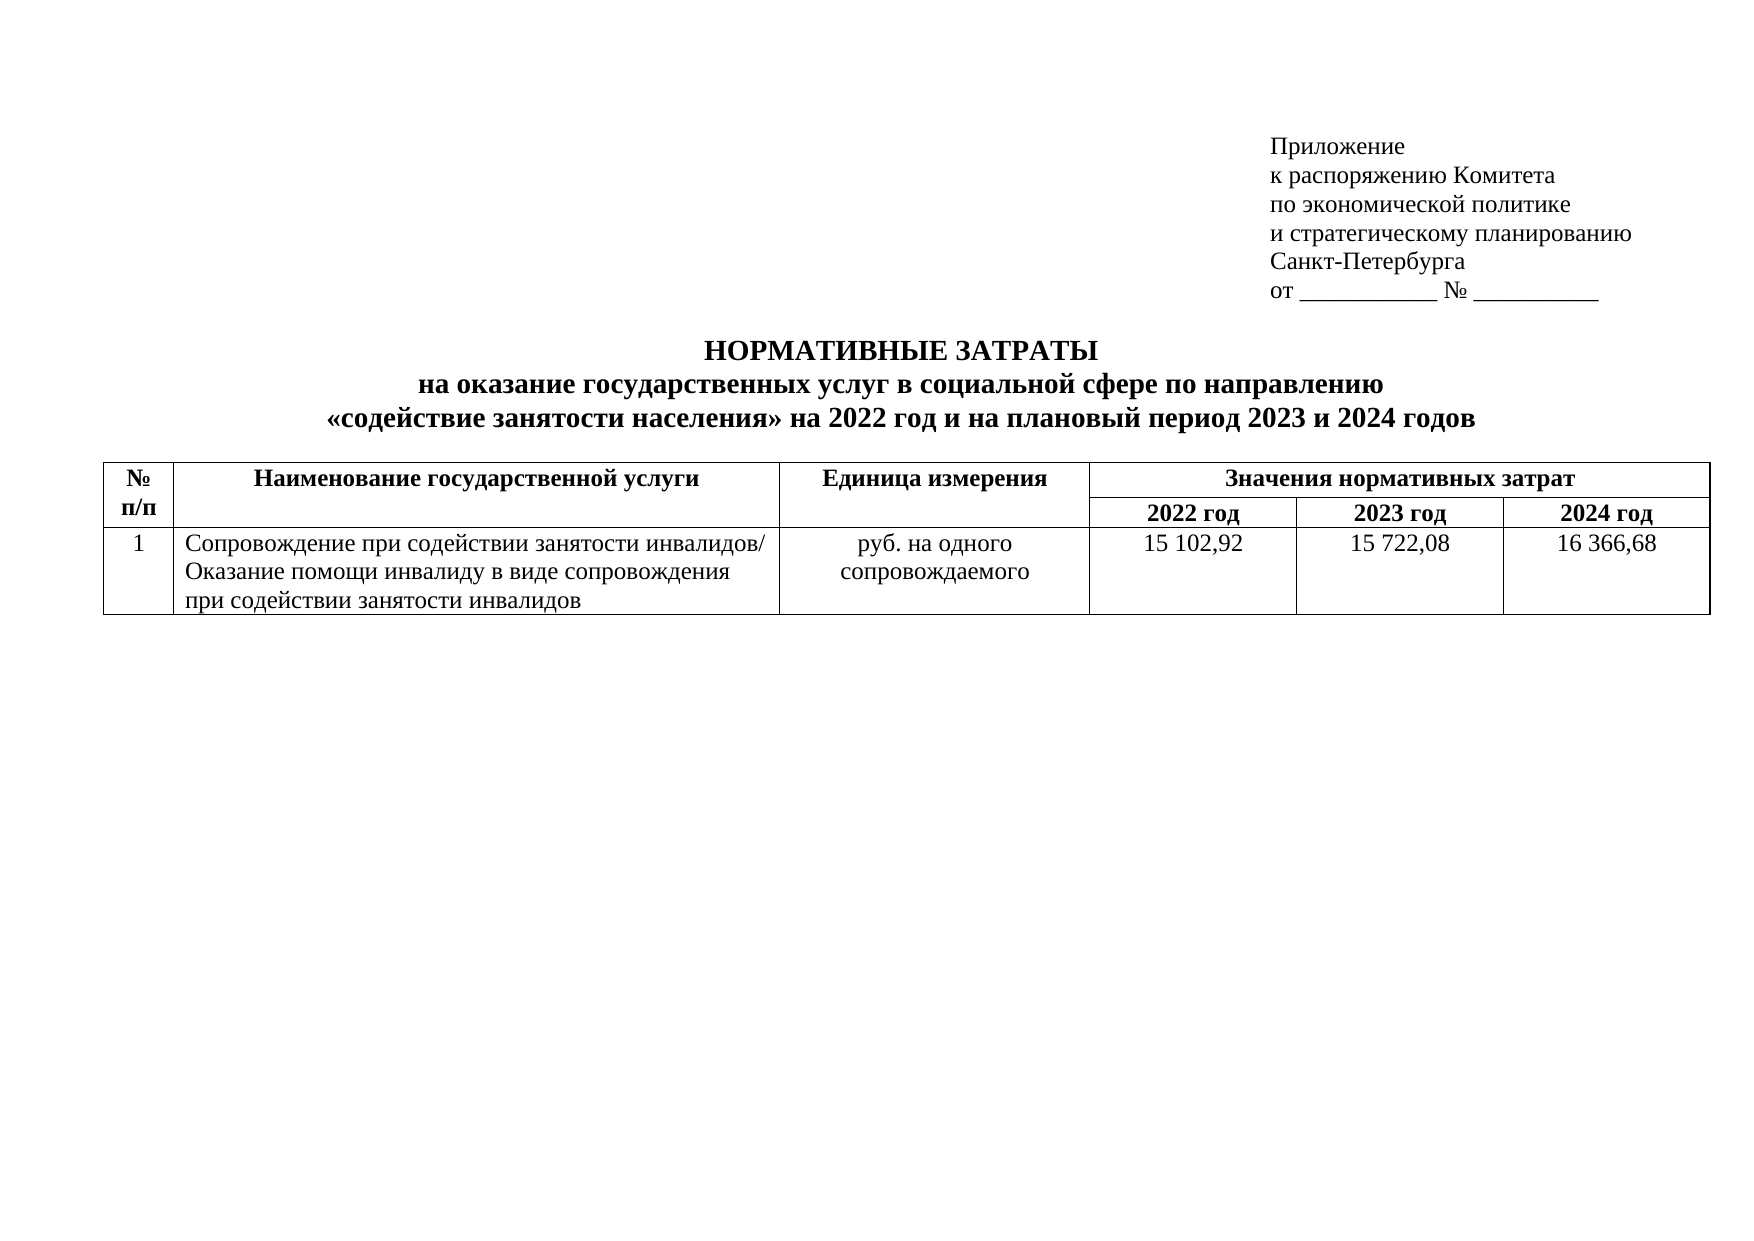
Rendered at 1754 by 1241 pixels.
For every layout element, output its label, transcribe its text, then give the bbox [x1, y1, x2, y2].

table_cell руб. на одного сопровождаемого [780, 528, 1089, 614]
text от ___________ № __________ [1270, 275, 1683, 304]
table_header Наименование государственной услуги [174, 463, 779, 527]
table_cell 16 366,68 [1504, 528, 1709, 614]
text к распоряжению Комитета по экономической политике и стратегическому планированию [1270, 160, 1683, 246]
text Санкт-Петербурга [1270, 246, 1683, 275]
table_header Единица измерения [780, 463, 1089, 527]
text на оказание государственных услуг в социальной сфере по направлению «содействие занятости населения» на 2022 год и на плановый период 2023 и 2024 годов [118, 366, 1684, 433]
table_cell 15 102,92 [1090, 528, 1296, 614]
table_cell 2023 год [1297, 498, 1503, 527]
text Приложение [1270, 131, 1684, 160]
table_header № п/п [104, 463, 173, 527]
table_cell 1 [104, 528, 173, 614]
table_cell 15 722,08 [1297, 528, 1503, 614]
text НОРМАТИВНЫЕ ЗАТРАТЫ [118, 333, 1684, 366]
table_cell 2022 год [1090, 498, 1296, 527]
table_cell 2024 год [1504, 498, 1709, 527]
table_header Значения нормативных затрат [1090, 463, 1709, 497]
table_cell Сопровождение при содействии занятости инвалидов/ Оказание помощи инвалиду в виде сопровождения при содействии занятости инвалидов [174, 528, 779, 614]
